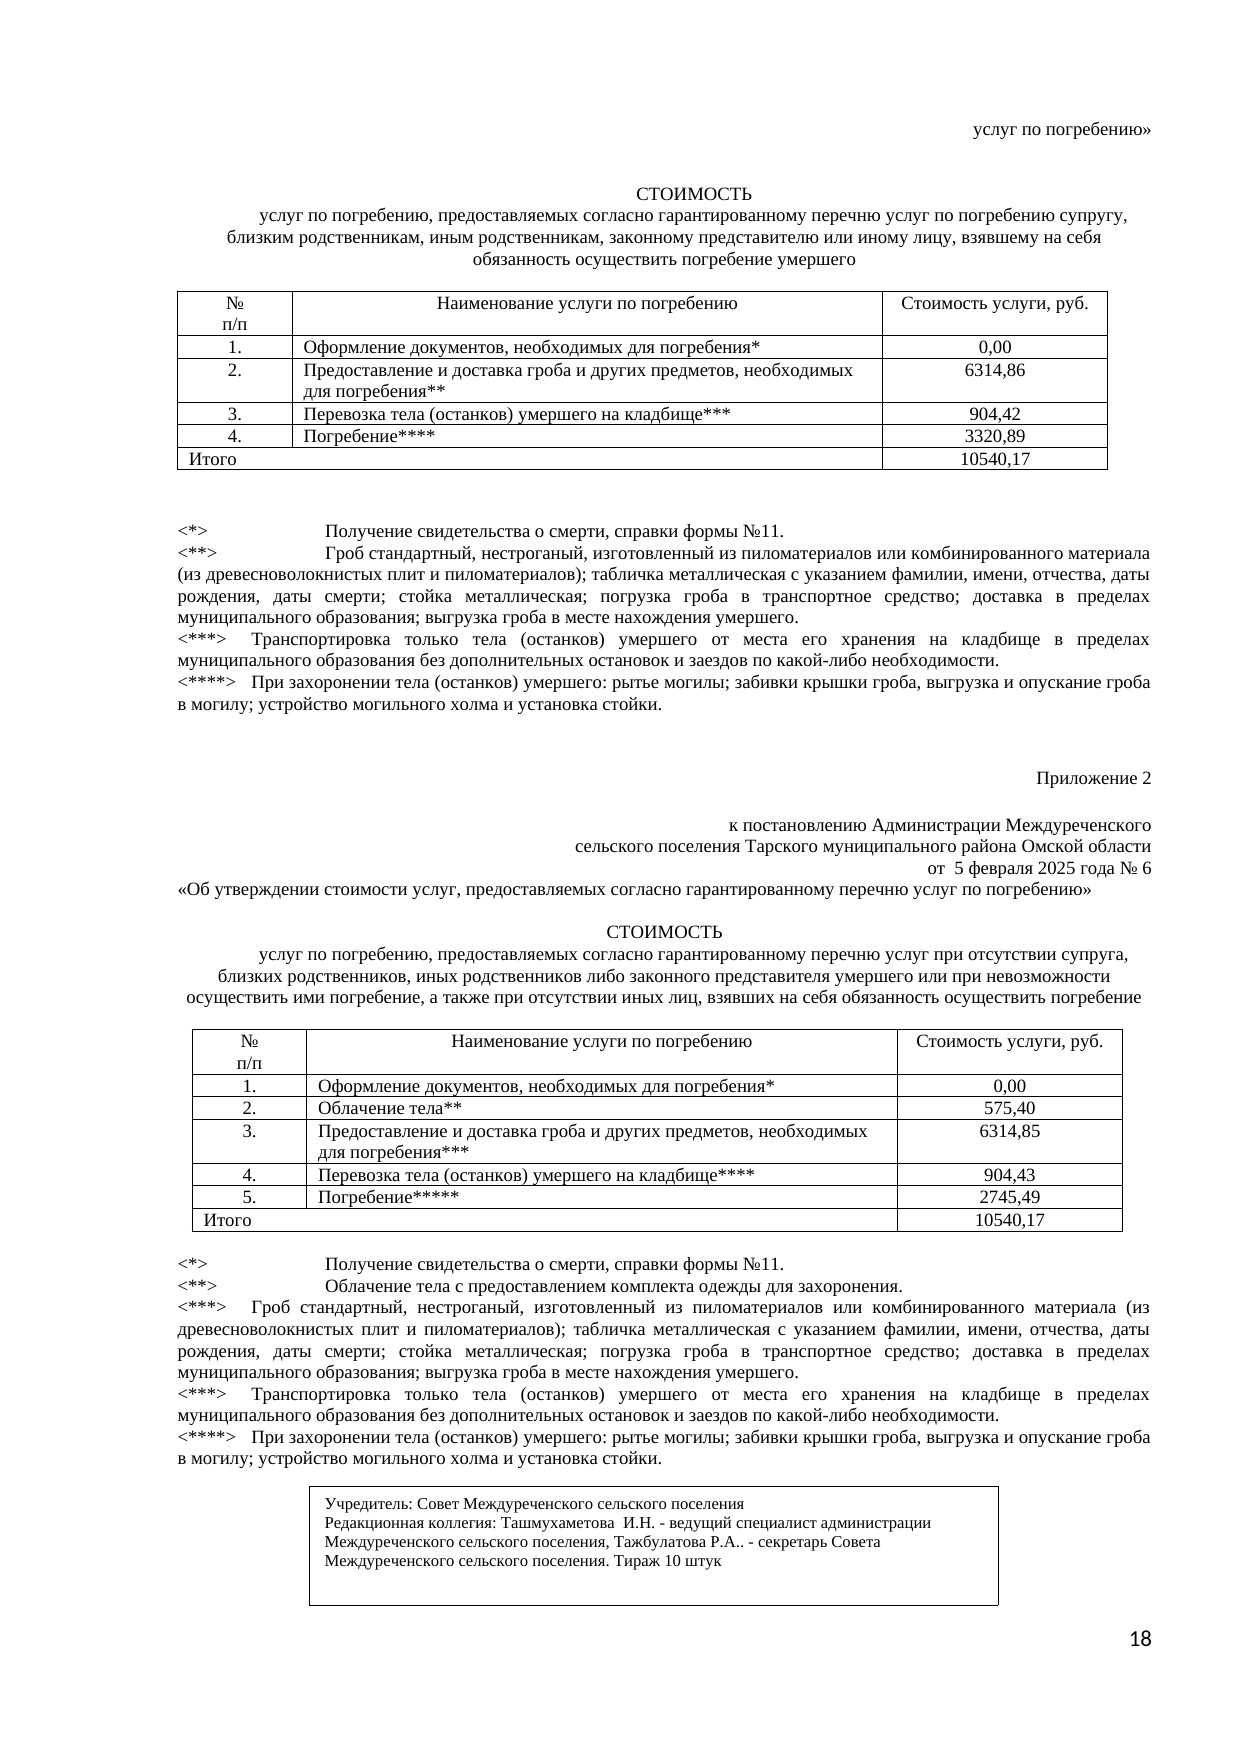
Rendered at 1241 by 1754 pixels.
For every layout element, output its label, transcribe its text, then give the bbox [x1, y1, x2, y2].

table_cell 2. [193, 1097, 306, 1119]
table_header № п/п [193, 1030, 306, 1073]
text <****> При захоронении тела (останков) умершего: рытье могилы; забивки крышки гроба, выгрузка и опускание гроба в могилу; устройство могильного холма и установка стойки. [177, 671, 1152, 714]
table_cell 575,40 [898, 1097, 1122, 1119]
text услуг по погребению» [177, 118, 1152, 140]
table_cell 6314,85 [898, 1120, 1122, 1163]
table_cell 2745,49 [898, 1186, 1122, 1208]
text <**> Гроб стандартный, нестроганый, изготовленный из пиломатериалов или комбинированного материала (из древесноволокнистых плит и пиломатериалов); табличка металлическая с указанием фамилии, имени, отчества, даты рождения, даты смерти; стойка металлическая; погрузка гроба в транспортное средство; доставка в пределах муниципального образования; выгрузка гроба в месте нахождения умершего. [177, 542, 1152, 628]
text Приложение 2 [177, 767, 1152, 789]
text «Об утверждении стоимости услуг, предоставляемых согласно гарантированному перечню услуг по погребению» [177, 878, 1152, 900]
text сельского поселения Тарского муниципального района Омской области [177, 835, 1152, 857]
text услуг по погребению, предоставляемых согласно гарантированному перечню услуг по погребению супругу, близким родственникам, иным родственникам, законному представителю или иному лицу, взявшему на себя обязанность осуществить погребение умершего [177, 204, 1152, 269]
table_header Стоимость услуги, руб. [883, 292, 1107, 335]
table_header Наименование услуги по погребению [293, 292, 882, 335]
table_cell Перевозка тела (останков) умершего на кладбище**** [307, 1164, 897, 1185]
table_cell Оформление документов, необходимых для погребения* [307, 1075, 897, 1096]
table_cell Предоставление и доставка гроба и других предметов, необходимых для погребения*** [307, 1120, 897, 1163]
table_cell 6314,86 [883, 359, 1107, 402]
table_cell 0,00 [898, 1075, 1122, 1096]
table_cell 4. [193, 1164, 306, 1185]
table_cell Оформление документов, необходимых для погребения* [293, 336, 882, 357]
text услуг по погребению, предоставляемых согласно гарантированному перечню услуг при отсутствии супруга, близких родственников, иных родственников либо законного представителя умершего или при невозможности осуществить ими погребение, а также при отсутствии иных лиц, взявших на себя обязанность осуществить погребение [177, 943, 1152, 1008]
text СТОИМОСТЬ [177, 183, 1152, 204]
table_header Наименование услуги по погребению [307, 1030, 897, 1073]
text к постановлению Администрации Междуреченского [177, 814, 1152, 835]
text <***> Транспортировка только тела (останков) умершего от места его хранения на кладбище в пределах муниципального образования без дополнительных остановок и заездов по какой-либо необходимости. [177, 1383, 1152, 1426]
text <**> Облачение тела с предоставлением комплекта одежды для захоронения. [177, 1275, 1152, 1296]
table_cell Погребение**** [293, 425, 882, 447]
text от 5 февраля 2025 года № 6 [177, 857, 1152, 878]
table_cell 5. [193, 1186, 306, 1208]
table_cell Итого [178, 448, 882, 469]
table_cell 3320,89 [883, 425, 1107, 447]
table_cell Перевозка тела (останков) умершего на кладбище*** [293, 403, 882, 424]
text <*> Получение свидетельства о смерти, справки формы №11. [177, 1253, 1152, 1275]
table_cell 904,42 [883, 403, 1107, 424]
text <*> Получение свидетельства о смерти, справки формы №11. [177, 520, 1152, 542]
text <****> При захоронении тела (останков) умершего: рытье могилы; забивки крышки гроба, выгрузка и опускание гроба в могилу; устройство могильного холма и установка стойки. [177, 1426, 1152, 1469]
table_cell 4. [178, 425, 292, 447]
table_cell 904,43 [898, 1164, 1122, 1185]
table_header № п/п [178, 292, 292, 335]
table_cell Итого [193, 1209, 897, 1231]
text <***> Транспортировка только тела (останков) умершего от места его хранения на кладбище в пределах муниципального образования без дополнительных остановок и заездов по какой-либо необходимости. [177, 628, 1152, 671]
table_cell Облачение тела** [307, 1097, 897, 1119]
table_cell 2. [178, 359, 292, 402]
table_cell 10540,17 [898, 1209, 1122, 1231]
table_cell 1. [178, 336, 292, 357]
table_cell 10540,17 [883, 448, 1107, 469]
table_cell 1. [193, 1075, 306, 1096]
table_cell Предоставление и доставка гроба и других предметов, необходимых для погребения** [293, 359, 882, 402]
text СТОИМОСТЬ [177, 921, 1152, 943]
table_cell Погребение***** [307, 1186, 897, 1208]
table_cell 3. [193, 1120, 306, 1163]
table_header Стоимость услуги, руб. [898, 1030, 1122, 1073]
text <***> Гроб стандартный, нестроганый, изготовленный из пиломатериалов или комбинированного материала (из древесноволокнистых плит и пиломатериалов); табличка металлическая с указанием фамилии, имени, отчества, даты рождения, даты смерти; стойка металлическая; погрузка гроба в транспортное средство; доставка в пределах муниципального образования; выгрузка гроба в месте нахождения умершего. [177, 1296, 1152, 1383]
table_cell 0,00 [883, 336, 1107, 357]
table_cell 3. [178, 403, 292, 424]
